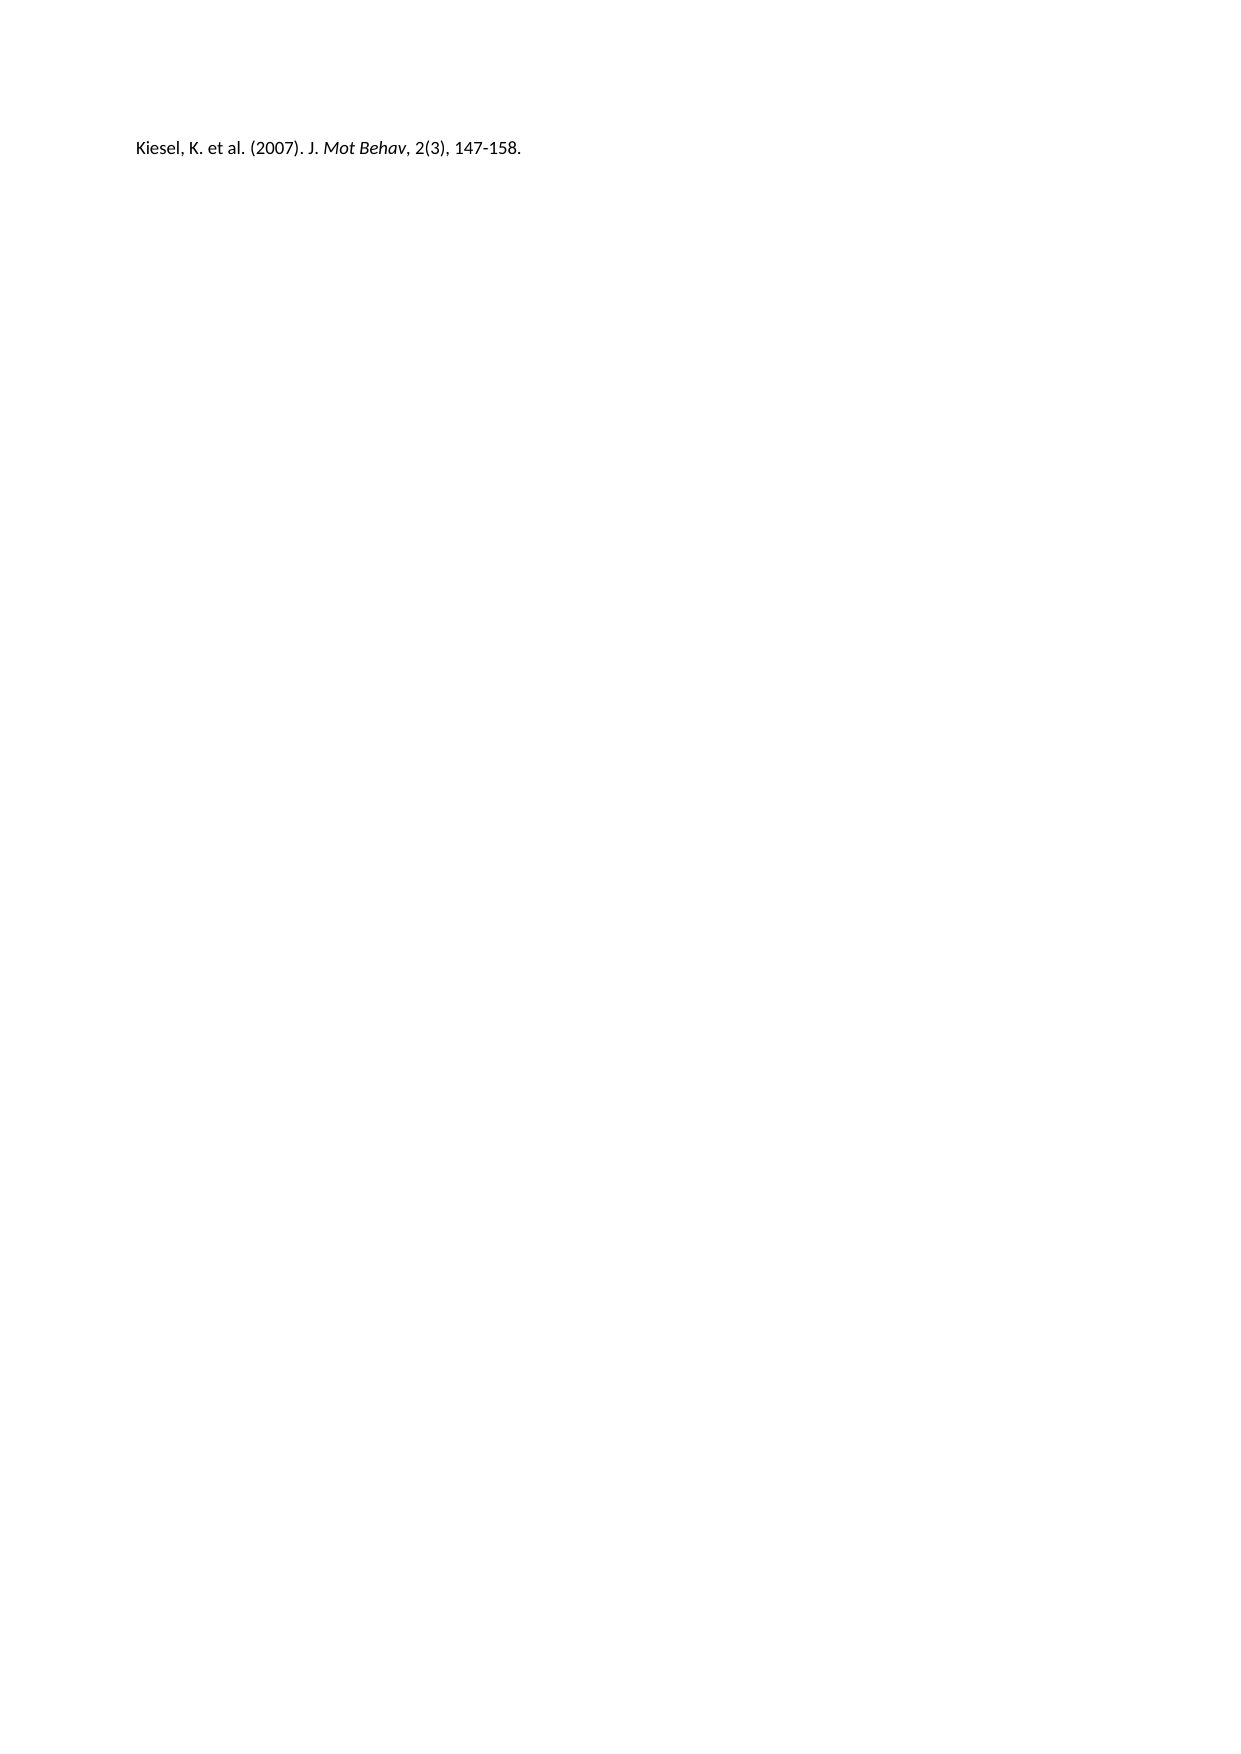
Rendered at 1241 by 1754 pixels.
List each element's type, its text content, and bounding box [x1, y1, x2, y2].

text Kiesel, K. et al. (2007). J. Mot Behav, 2(3), 147-158. [136, 136, 1104, 159]
